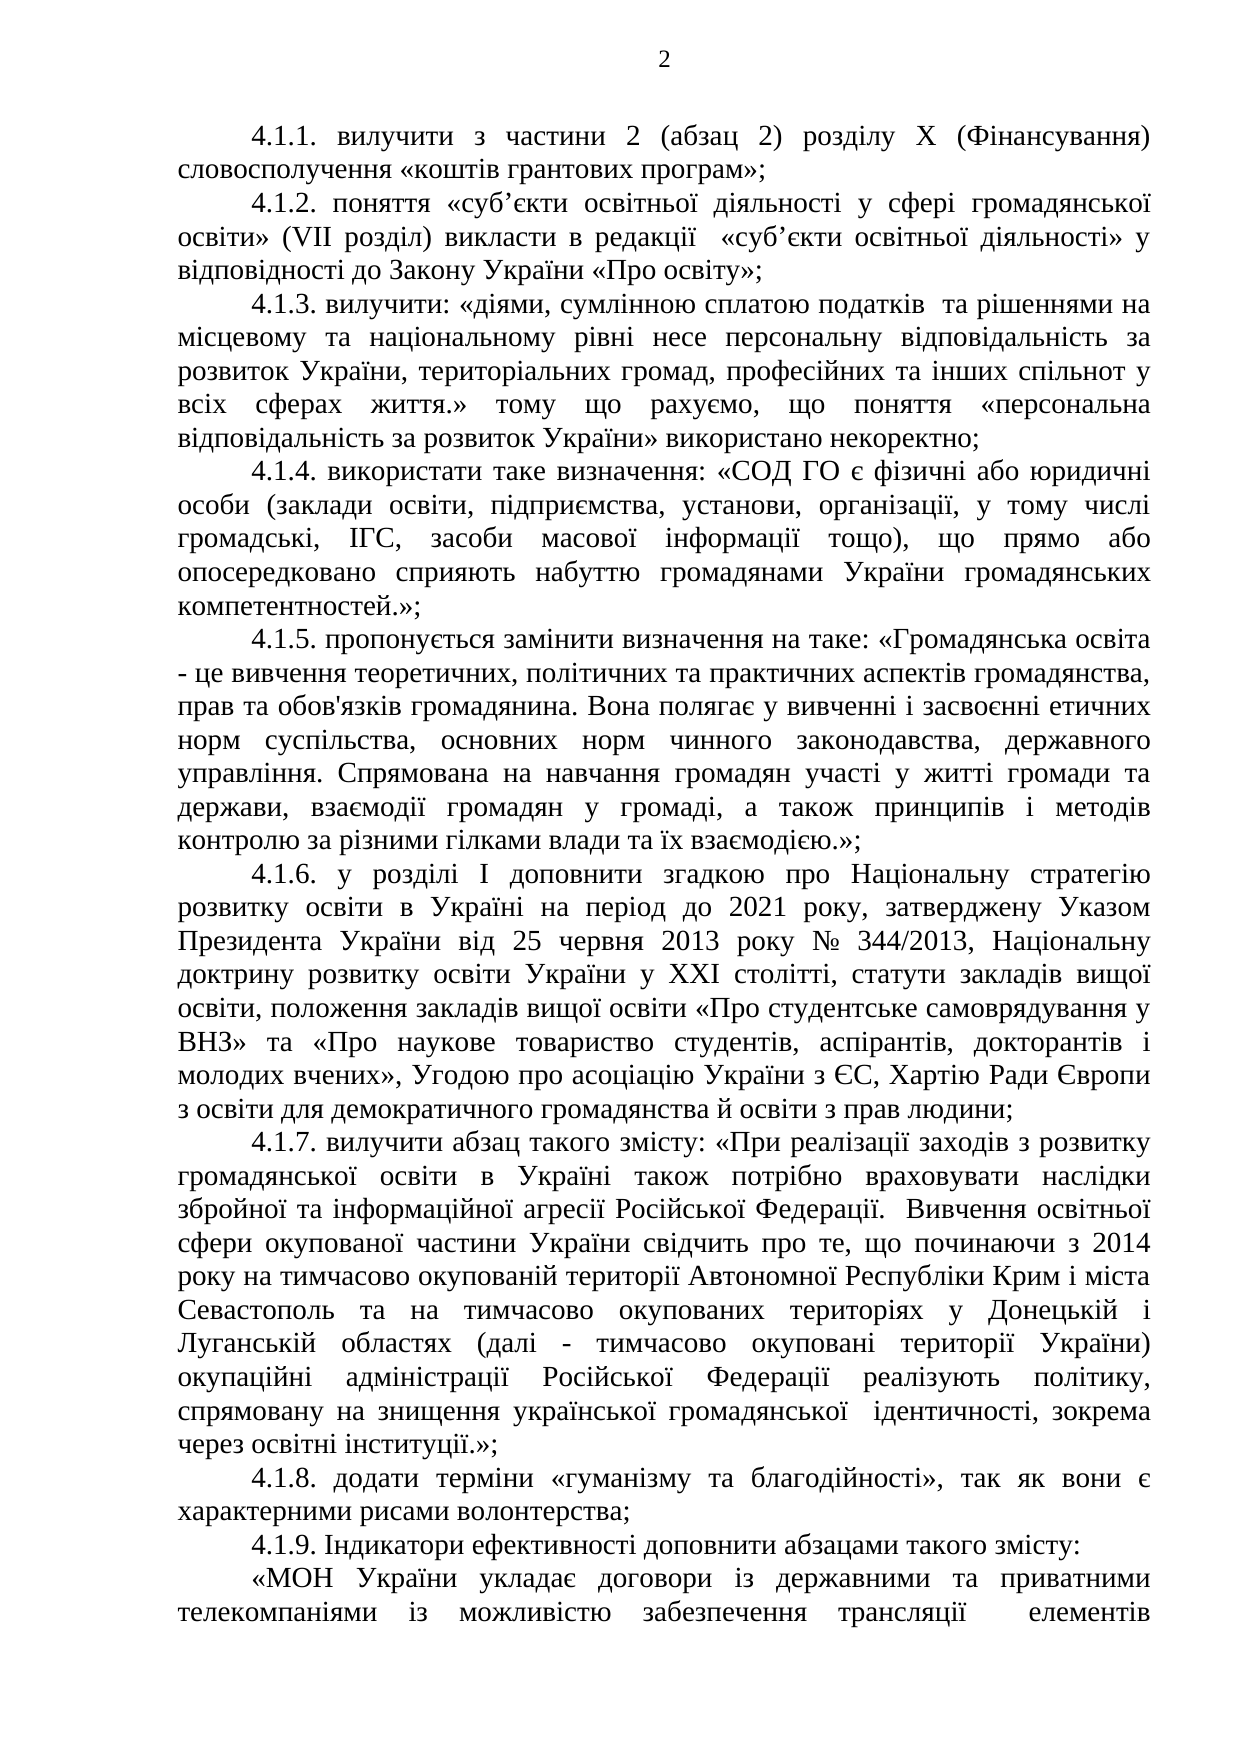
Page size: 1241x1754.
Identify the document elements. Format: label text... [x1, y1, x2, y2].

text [177, 1560, 1152, 1627]
text 4.1.8. додати терміни «гуманізму та благодійності», так як вони є характерними рисами волонтерства; [177, 1460, 1152, 1527]
text 4.1.5. пропонується замінити визначення на таке: «Громадянська освіта - це вивчення теоретичних, політичних та практичних аспектів громадянства, прав та обов'язків громадянина. Вона полягає у вивченні і засвоєнні етичних норм суспільства, основних норм чинного законодавства, державного управління. Спрямована на навчання громадян участі у житті громади та держави, взаємодії громадян у громаді, а також принципів і методів контролю за різними гілками влади та їх взаємодією.»; [177, 621, 1152, 856]
text 4.1.2. поняття «суб’єкти освітньої діяльності у сфері громадянської освіти» (VIІ розділ) викласти в редакції «суб’єкти освітньої діяльності» у відповідності до Закону України «Про освіту»; [177, 185, 1152, 286]
text 4.1.1. вилучити з частини 2 (абзац 2) розділу X (Фінансування) словосполучення «коштів грантових програм»; [177, 118, 1152, 185]
text 4.1.9. Індикатори ефективності доповнити абзацами такого змісту: [177, 1527, 1152, 1560]
text 4.1.7. вилучити абзац такого змісту: «При реалізації заходів з розвитку громадянської освіти в Україні також потрібно враховувати наслідки збройної та інформаційної агресії Російської Федерації. Вивчення освітньої сфери окупованої частини України свідчить про те, що починаючи з 2014 року на тимчасово окупованій території Автономної Республіки Крим і міста Севастополь та на тимчасово окупованих територіях у Донецькій і Луганській областях (далі - тимчасово окуповані території України) окупаційні адміністрації Російської Федерації реалізують політику, спрямовану на знищення української громадянської ідентичності, зокрема через освітні інституції.»; [177, 1124, 1152, 1460]
text 4.1.6. у розділі І доповнити згадкою про Національну стратегію розвитку освіти в Україні на період до 2021 року, затверджену Указом Президента України від 25 червня 2013 року № 344/2013, Національну доктрину розвитку освіти України у ХХІ столітті, статути закладів вищої освіти, положення закладів вищої освіти «Про студентське самоврядування у ВНЗ» та «Про наукове товариство студентів, аспірантів, докторантів і молодих вчених», Угодою про асоціацію України з ЄС, Хартію Ради Європи з освіти для демократичного громадянства й освіти з прав людини; [177, 856, 1152, 1124]
text 4.1.3. вилучити: «діями, сумлінною сплатою податків та рішеннями на місцевому та національному рівні несе персональну відповідальність за розвиток України, територіальних громад, професійних та інших спільнот у всіх сферах життя.» тому що рахуємо, що поняття «персональна відповідальність за розвиток України» використано некоректно; [177, 286, 1152, 453]
text 4.1.4. використати таке визначення: «СОД ГО є фізичні або юридичні особи (заклади освіти, підприємства, установи, організації, у тому числі громадські, ІГС, засоби масової інформації тощо), що прямо або опосередковано сприяють набуттю громадянами України громадянських компетентностей.»; [177, 453, 1152, 621]
